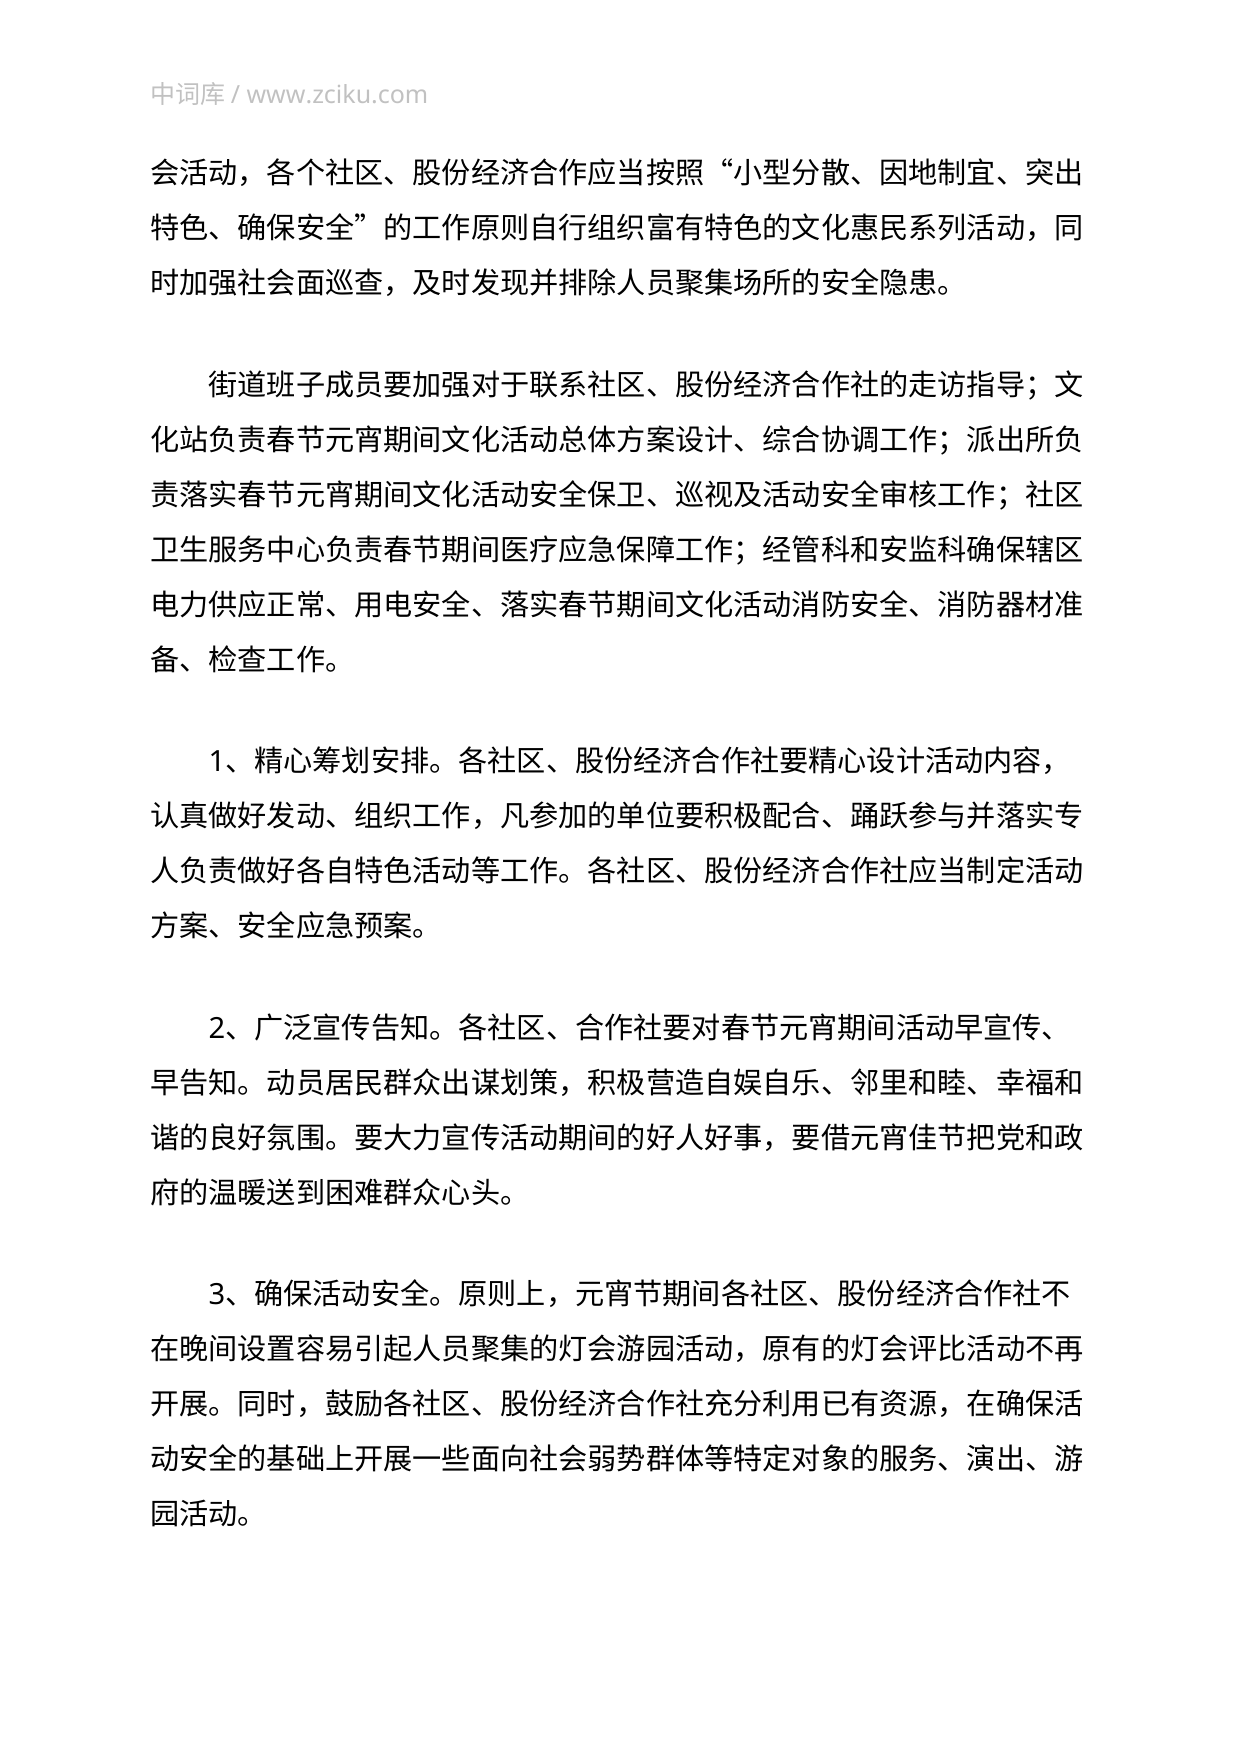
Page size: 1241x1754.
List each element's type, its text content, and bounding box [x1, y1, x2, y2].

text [150, 150, 1090, 302]
text 街道班子成员要加强对于联系社区、股份经济合作社的走访指导；文化站负责春节元宵期间文化活动总体方案设计、综合协调工作；派出所负责落实春节元宵期间文化活动安全保卫、巡视及活动安全审核工作；社区卫生服务中心负责春节期间医疗应急保障工作；经管科和安监科确保辖区电力供应正常、用电安全、落实春节期间文化活动消防安全、消防器材准备、检查工作。 [150, 362, 1090, 678]
text 1、精心筹划安排。各社区、股份经济合作社要精心设计活动内容，认真做好发动、组织工作，凡参加的单位要积极配合、踊跃参与并落实专人负责做好各自特色活动等工作。各社区、股份经济合作社应当制定活动方案、安全应急预案。 [150, 738, 1090, 945]
text 3、确保活动安全。原则上，元宵节期间各社区、股份经济合作社不在晚间设置容易引起人员聚集的灯会游园活动，原有的灯会评比活动不再开展。同时，鼓励各社区、股份经济合作社充分利用已有资源，在确保活动安全的基础上开展一些面向社会弱势群体等特定对象的服务、演出、游园活动。 [150, 1271, 1090, 1533]
text 2、广泛宣传告知。各社区、合作社要对春节元宵期间活动早宣传、早告知。动员居民群众出谋划策，积极营造自娱自乐、邻里和睦、幸福和谐的良好氛围。要大力宣传活动期间的好人好事，要借元宵佳节把党和政府的温暖送到困难群众心头。 [150, 1004, 1090, 1211]
